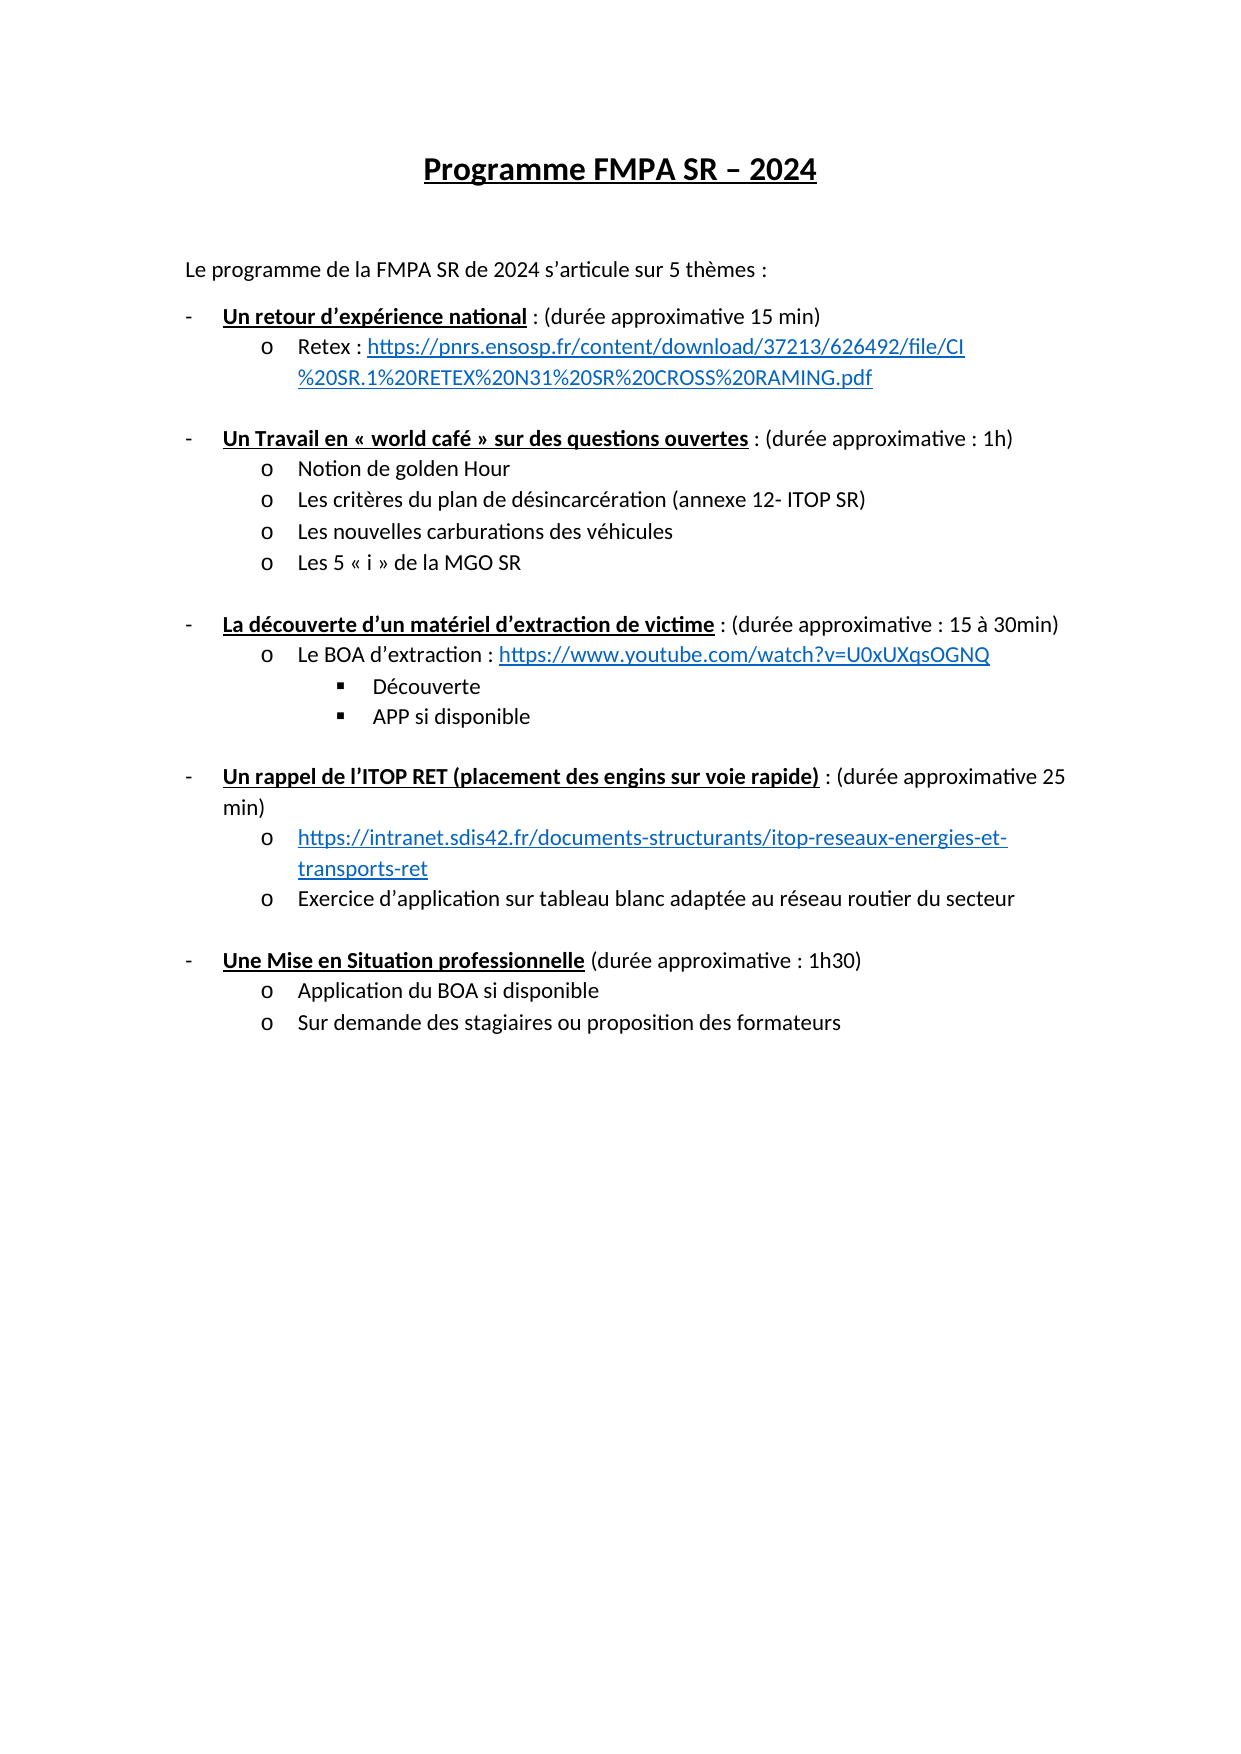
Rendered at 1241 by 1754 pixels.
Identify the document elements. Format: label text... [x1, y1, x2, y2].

list Une Mise en Situation professionnelle (durée approximative : 1h30) [185, 946, 1093, 974]
list Découverte [335, 672, 1093, 700]
list Retex : https://pnrs.ensosp.fr/content/download/37213/626492/file/CI%20SR.1%20RETEX%20N31%20SR%20CROSS%20RAMING.pdf [260, 332, 1093, 392]
list APP si disponible [335, 702, 1093, 730]
text Programme FMPA SR – 2024 [148, 148, 1093, 188]
list Exercice d’application sur tableau blanc adaptée au réseau routier du secteur [260, 884, 1093, 914]
list Application du BOA si disponible [260, 976, 1093, 1006]
list Un retour d’expérience national : (durée approximative 15 min) [185, 302, 1093, 330]
list Les 5 « i » de la MGO SR [260, 548, 1093, 578]
list Un rappel de l’ITOP RET (placement des engins sur voie rapide) : (durée approximative 25 min) [185, 762, 1093, 821]
list https://intranet.sdis42.fr/documents-structurants/itop-reseaux-energies-et-transports-ret [260, 823, 1093, 882]
list Les critères du plan de désincarcération (annexe 12- ITOP SR) [260, 486, 1093, 515]
list Sur demande des stagiaires ou proposition des formateurs [260, 1008, 1093, 1037]
list Un Travail en « world café » sur des questions ouvertes : (durée approximative : 1h) [185, 424, 1093, 452]
text Le programme de la FMPA SR de 2024 s’articule sur 5 thèmes : [185, 255, 1093, 283]
list Les nouvelles carburations des véhicules [260, 517, 1093, 546]
list Le BOA d’extraction : https://www.youtube.com/watch?v=U0xUXqsOGNQ [260, 640, 1093, 669]
list La découverte d’un matériel d’extraction de victime : (durée approximative : 15 à 30min) [185, 610, 1093, 638]
list Notion de golden Hour [260, 454, 1093, 483]
